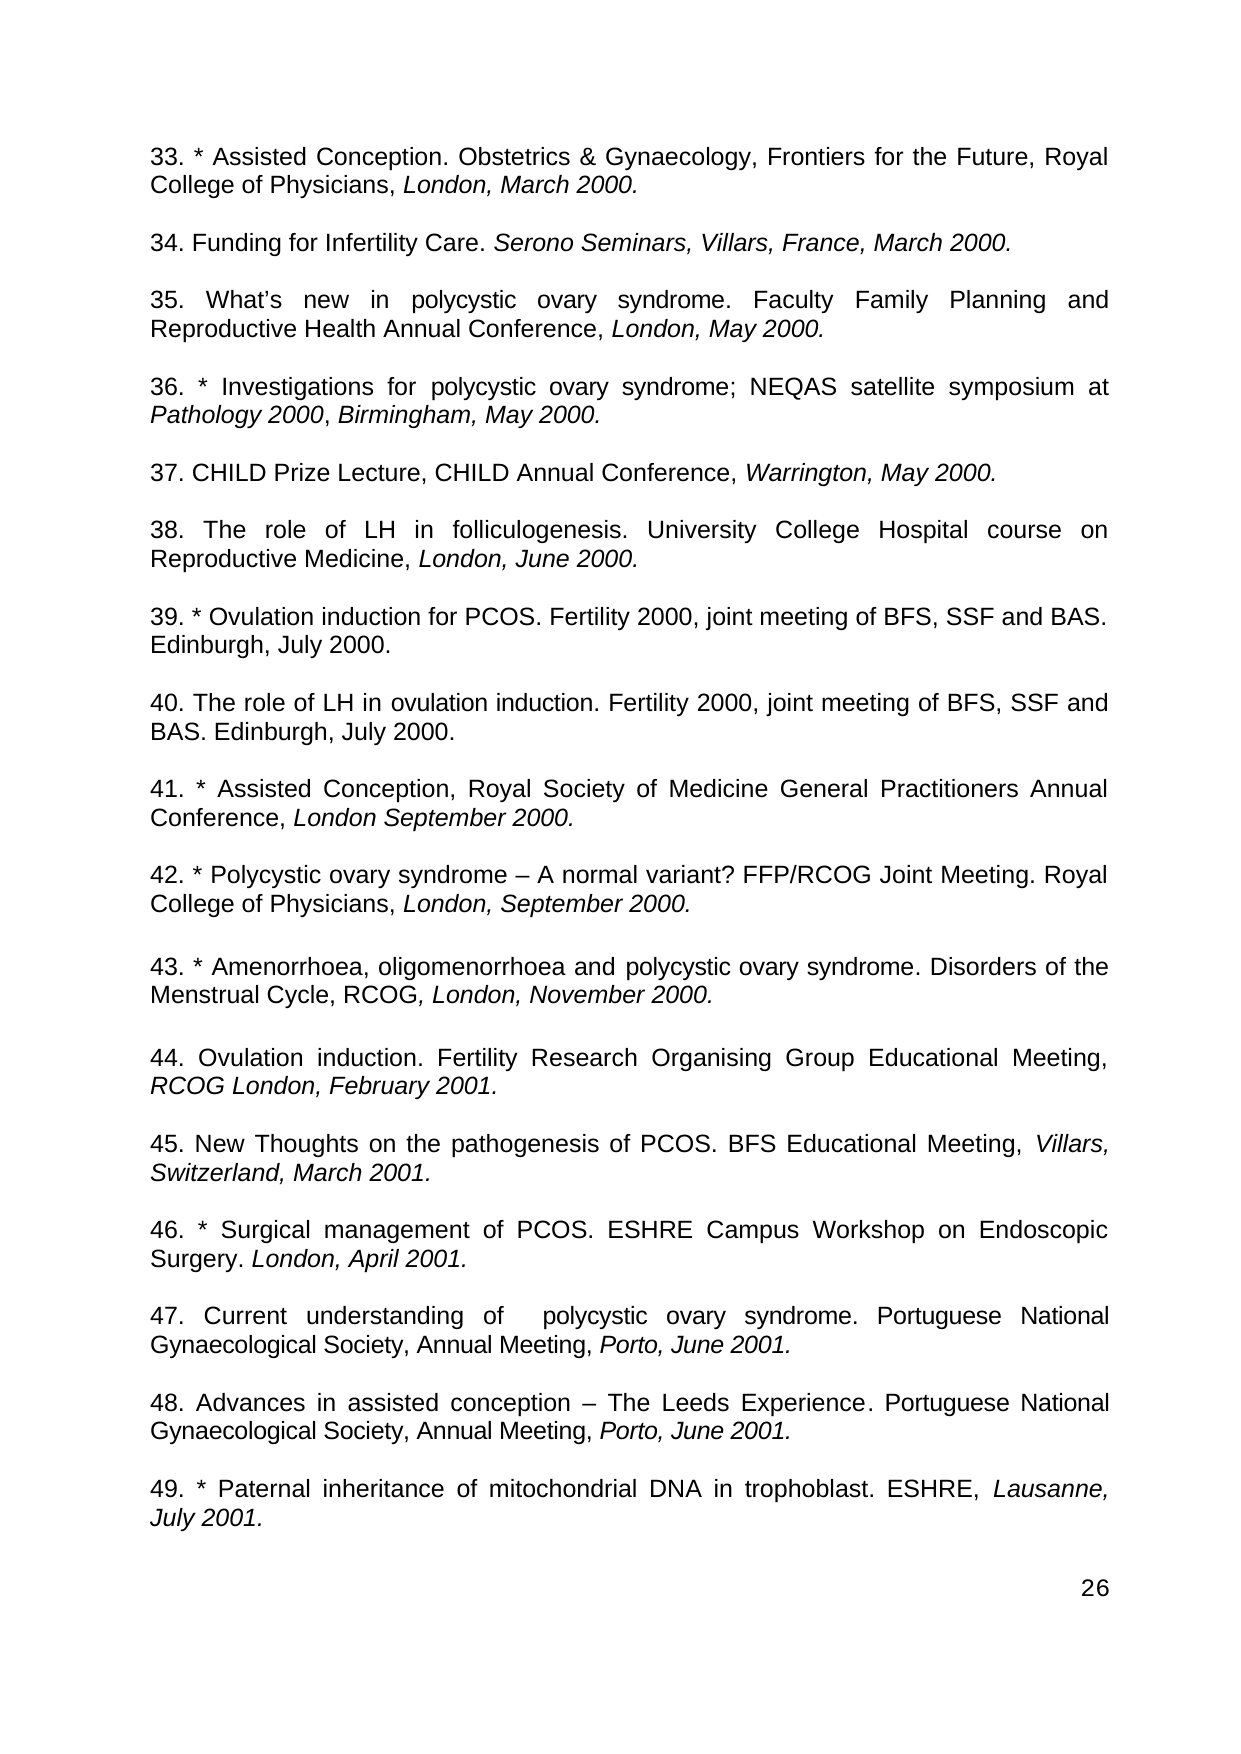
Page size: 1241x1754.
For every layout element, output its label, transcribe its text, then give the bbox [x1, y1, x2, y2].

text 41. * Assisted Conception, Royal Society of Medicine General Practitioners Annual Conference, September 2000. [150, 774, 1110, 832]
text 49. * Paternal inheritance of mitochondrial DNA in trophoblast. ESHRE, , July 2001. [150, 1474, 1110, 1531]
text 48. Advances in assisted conception – The Leeds Experience. Portuguese National Gynaecological Society, Annual Meeting, , June 2001. [150, 1388, 1110, 1445]
text 47. Current understanding of polycystic ovary syndrome. Portuguese National Gynaecological Society, Annual Meeting, , June 2001. [150, 1301, 1110, 1359]
text 33. * Assisted Conception. Obstetrics & Gynaecology, Frontiers for the Future, of Physicians, , March 2000. [150, 142, 1110, 199]
text 38. The role of LH in folliculogenesis. University College Hospital course on Reproductive Medicine, London, June 2000. [150, 516, 1110, 573]
text 40. The role of LH in ovulation induction. Fertility 2000, joint meeting of BFS, SSF and BAS. , July 2000. [150, 688, 1110, 746]
text 34. Funding for Infertility Care. Serono Seminars, , March 2000. [150, 228, 1110, 257]
text 46. * Surgical management of PCOS. ESHRE Campus Workshop on Endoscopic Surgery. , April 2001. [150, 1215, 1110, 1273]
text 44. Ovulation induction. Fertility Research Organising Group Educational Meeting, RCOG London, February 2001. [150, 1043, 1110, 1100]
text 43. * Amenorrhoea, oligomenorrhoea and polycystic ovary syndrome. Disorders of the Menstrual Cycle, RCOG, , November 2000. [150, 952, 1110, 1009]
text 35. What’s new in polycystic ovary syndrome. Faculty Family Planning and Reproductive Health Annual Conference, , May 2000. [150, 286, 1110, 343]
text 39. * Ovulation induction for PCOS. Fertility 2000, joint meeting of BFS, SSF and BAS. , July 2000. [150, 602, 1110, 659]
text 36. * Investigations for polycystic ovary syndrome; NEQAS satellite symposium at Pathology 2000, , May 2000. [150, 372, 1110, 429]
text 45. New Thoughts on the pathogenesis of PCOS. BFS Educational Meeting, , March 2001. [150, 1129, 1110, 1186]
text 42. * Polycystic ovary syndrome – A normal variant? FFP/RCOG Joint Meeting. of Physicians, , September 2000. [150, 861, 1110, 918]
text 37. CHILD Prize Lecture, CHILD Annual Conference, , May 2000. [150, 458, 1110, 487]
